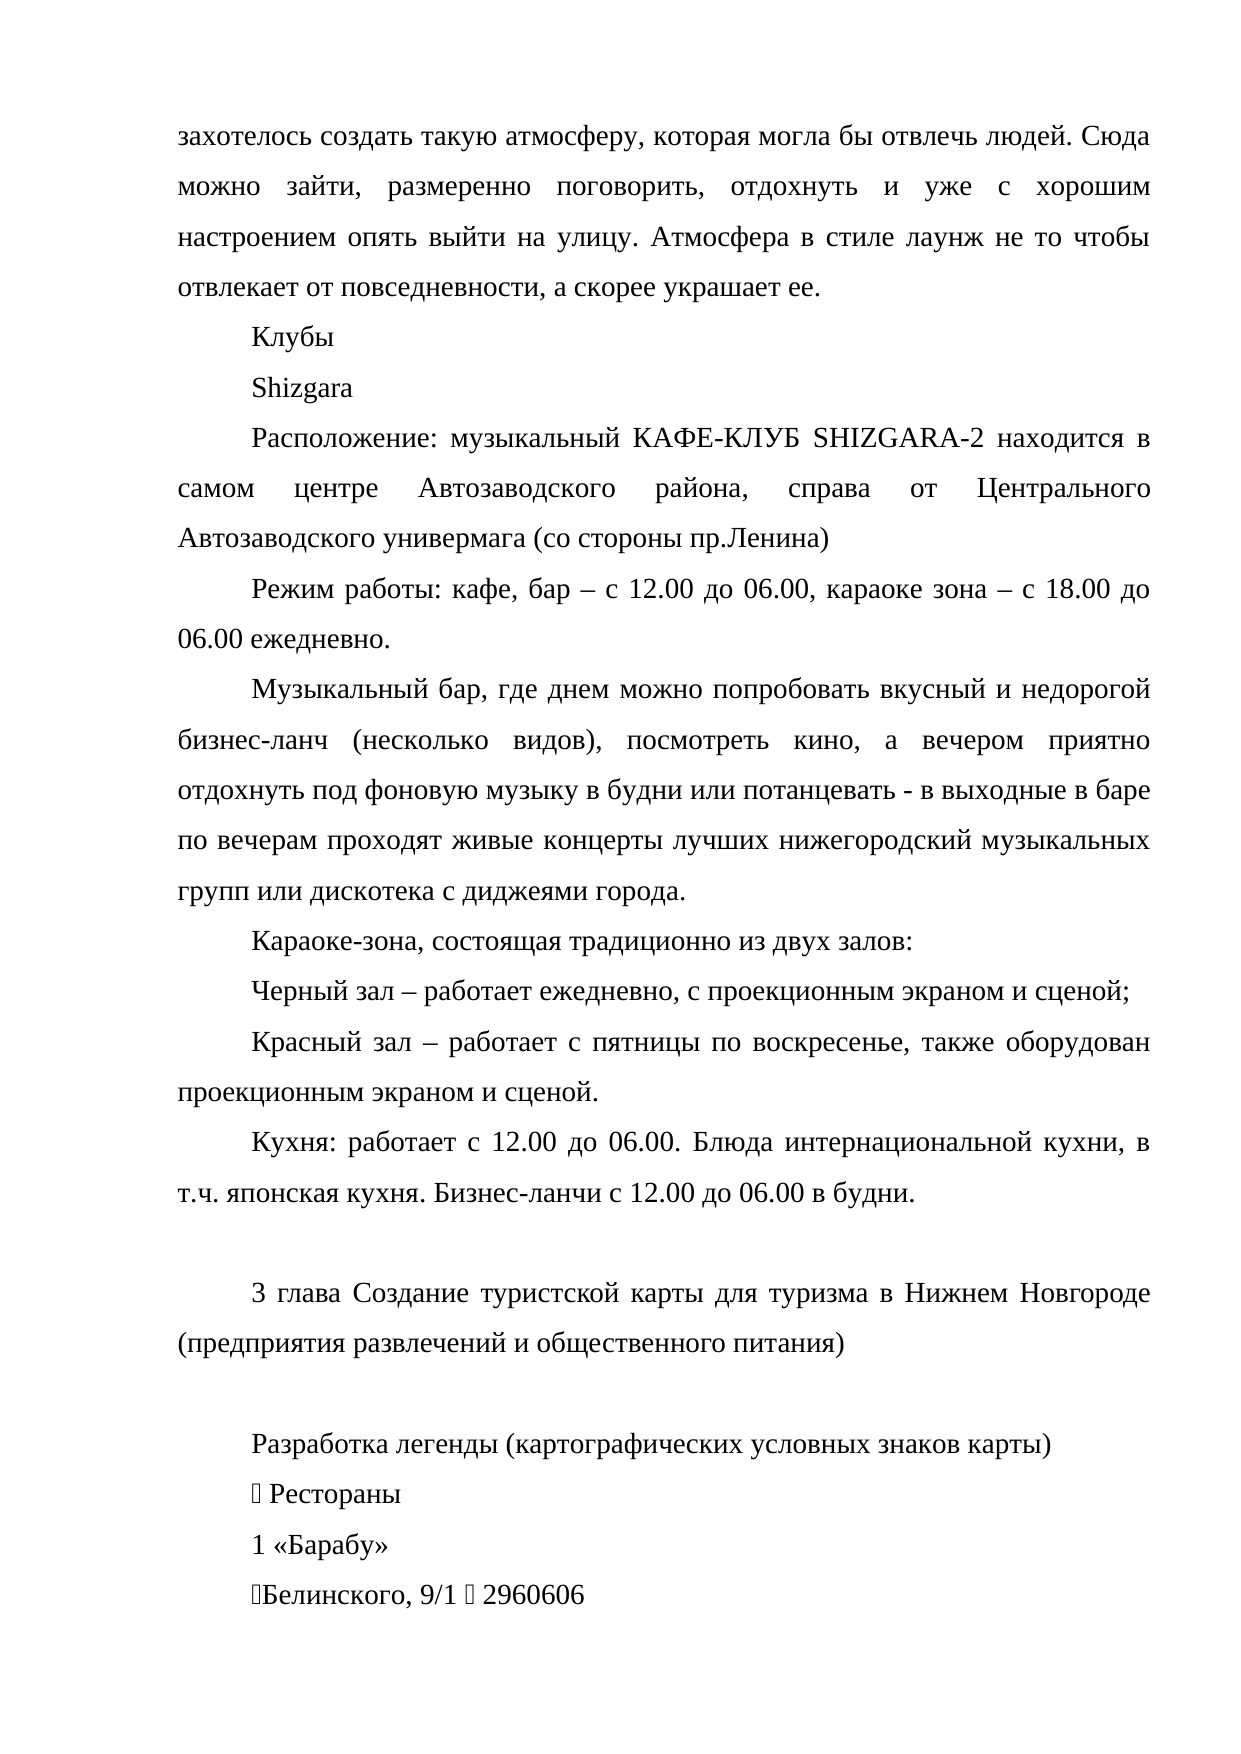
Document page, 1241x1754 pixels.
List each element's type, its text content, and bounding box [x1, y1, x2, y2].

text Shizgara [177, 370, 1152, 403]
text Черный зал – работает ежедневно, с проекционным экраном и сценой; [177, 973, 1152, 1007]
text 1 «Барабу» [177, 1527, 1152, 1561]
text Расположение: музыкальный КАФЕ-КЛУБ SHIZGARA-2 находится в самом центре Автозаводского района, справа от Центрального Автозаводского универмага (со стороны пр.Ленина) [177, 420, 1152, 554]
text Красный зал – работает с пятницы по воскресенье, также оборудован проекционным экраном и сценой. [177, 1024, 1152, 1108]
text Рестораны [177, 1477, 1152, 1510]
text Караоке-зона, состоящая традиционно из двух залов: [177, 923, 1152, 957]
text Режим работы: кафе, бар – с 12.00 до 06.00, караоке зона – с 18.00 до 06.00 ежедневно. [177, 571, 1152, 655]
text Клубы [177, 319, 1152, 353]
text Белинского, 9/1 2960606 [177, 1577, 1152, 1611]
text Разработка легенды (картографических условных знаков карты) [177, 1426, 1152, 1460]
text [177, 118, 1152, 303]
subtitle 3 глава Создание туристской карты для туризма в Нижнем Новгороде (предприятия развлечений и общественного питания) [177, 1275, 1152, 1359]
text Кухня: работает с 12.00 до 06.00. Блюда интернациональной кухни, в т.ч. японская кухня. Бизнес-ланчи с 12.00 до 06.00 в будни. [177, 1124, 1152, 1208]
text Музыкальный бар, где днем можно попробовать вкусный и недорогой бизнес-ланч (несколько видов), посмотреть кино, а вечером приятно отдохнуть под фоновую музыку в будни или потанцевать - в выходные в баре по вечерам проходят живые концерты лучших нижегородский музыкальных групп или дискотека с диджеями города. [177, 672, 1152, 906]
